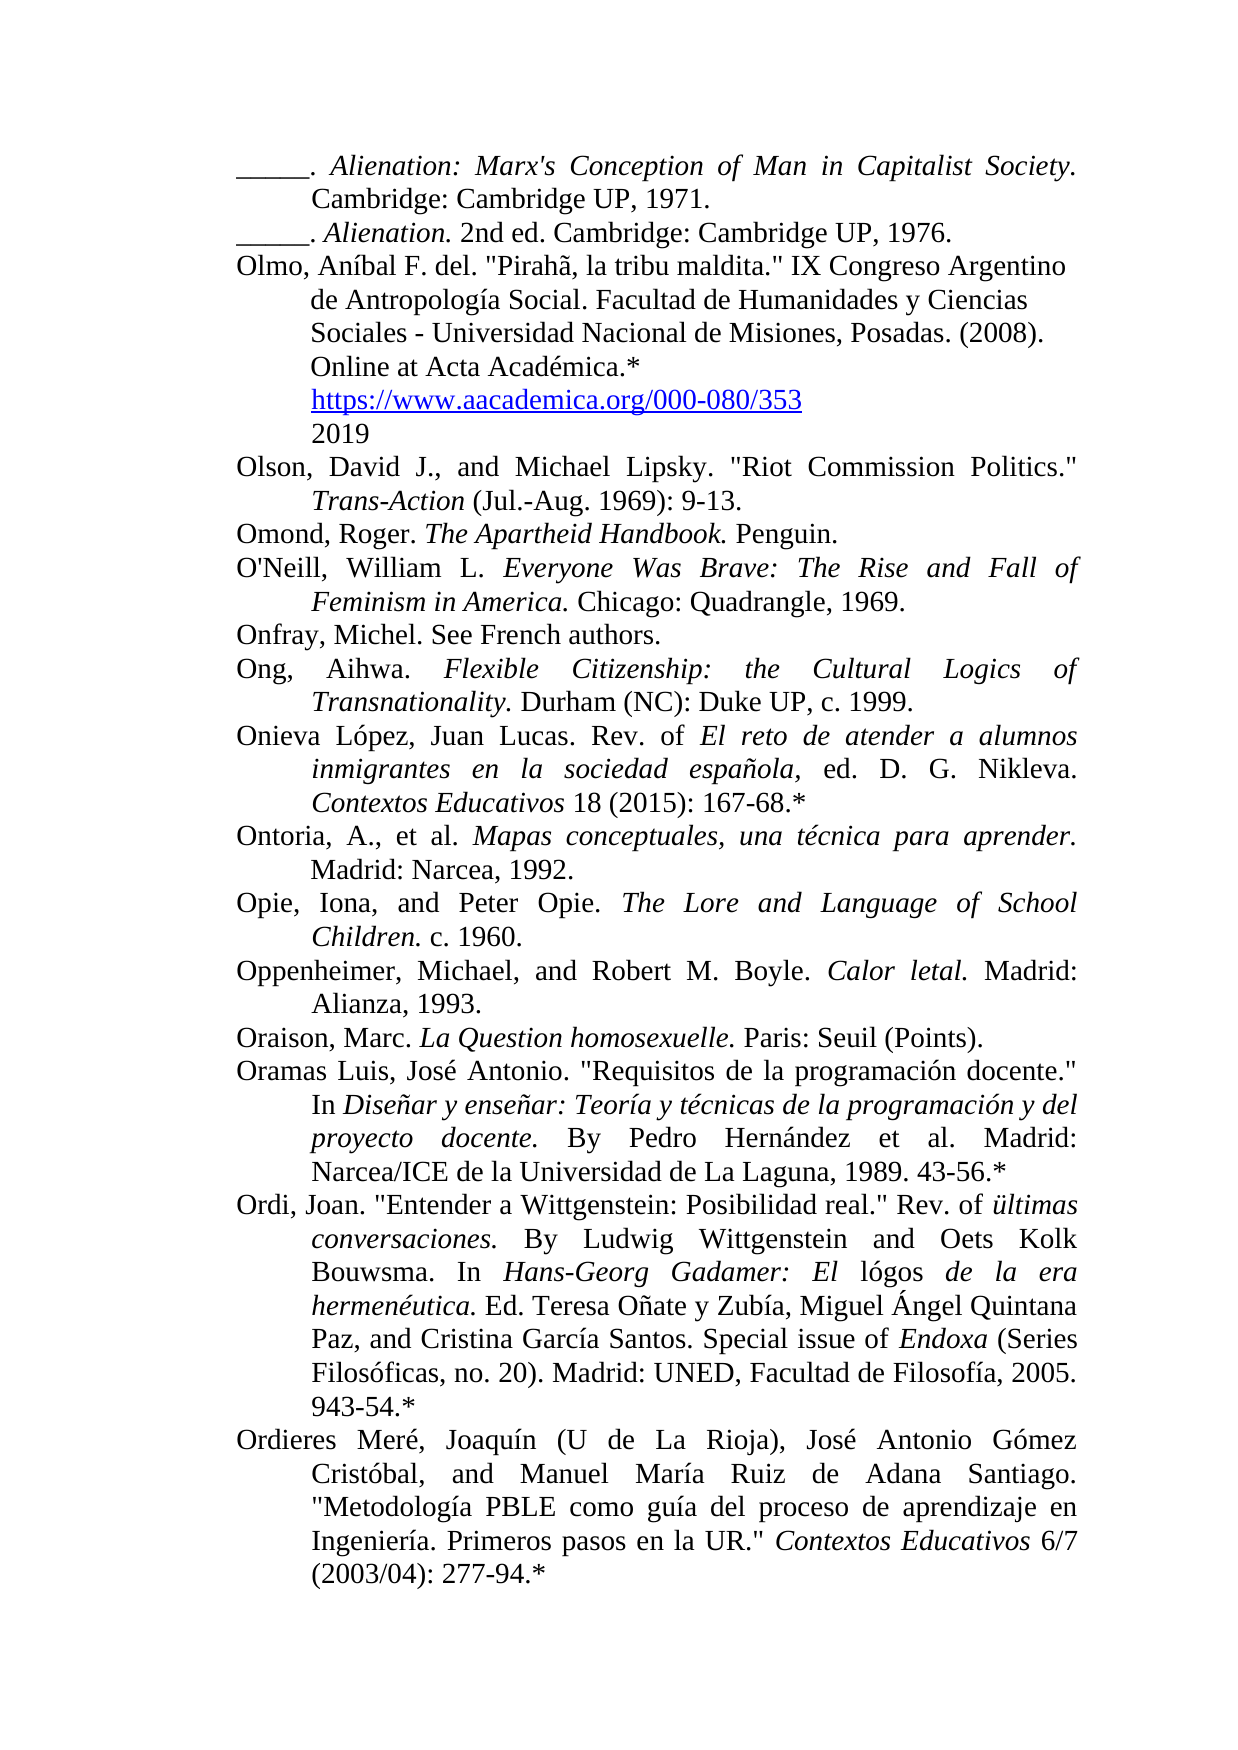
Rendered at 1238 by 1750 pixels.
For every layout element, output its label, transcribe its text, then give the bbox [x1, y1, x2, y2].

text _____. Alienation: Marx's Conception of Man in Capitalist Society. Cambridge: Cambridge UP, 1971. [236, 148, 1078, 215]
text Ordi, Joan. "Entender a Wittgenstein: Posibilidad real." Rev. of ültimas conversaciones. By Ludwig Wittgenstein and Oets Kolk Bouwsma. In Hans-Georg Gadamer: El lógos de la era hermenéutica. Ed. Teresa Oñate y Zubía, Miguel Ángel Quintana Paz, and Cristina García Santos. Special issue of Endoxa (Series Filosóficas, no. 20). Madrid: UNED, Facultad de Filosofía, 2005. 943-54.* [236, 1187, 1078, 1422]
text _____. Alienation. 2nd ed. Cambridge: Cambridge UP, 1976. [236, 215, 1078, 248]
text Ong, Aihwa. Flexible Citizenship: the Cultural Logics of Transnationality. Durham (NC): Duke UP, c. 1999. [236, 651, 1077, 718]
text 2019 [236, 416, 1078, 449]
text Onfray, Michel. See French authors. [236, 617, 1077, 651]
text Oppenheimer, Michael, and Robert M. Boyle. Calor letal. Madrid: Alianza, 1993. [236, 953, 1078, 1020]
text Onieva López, Juan Lucas. Rev. of El reto de atender a alumnos inmigrantes en la sociedad española, ed. D. G. Nikleva. Contextos Educativos 18 (2015): 167-68.* [236, 718, 1078, 818]
text Omond, Roger. The Apartheid Handbook. Penguin. [236, 517, 1078, 550]
text Ontoria, A., et al. Mapas conceptuales, una técnica para aprender. Madrid: Narcea, 1992. [236, 818, 1078, 886]
text Ordieres Meré, Joaquín (U de La Rioja), José Antonio Gómez Cristóbal, and Manuel María Ruiz de Adana Santiago. "Metodología PBLE como guía del proceso de aprendizaje en Ingeniería. Primeros pasos en la UR." Contextos Educativos 6/7 (2003/04): 277-94.* [236, 1422, 1078, 1590]
text https://www.aacademica.org/000-080/353 [236, 382, 1078, 416]
text Olmo, Aníbal F. del. "Pirahã, la tribu maldita." IX Congreso Argentino de Antropología Social. Facultad de Humanidades y Ciencias Sociales - Universidad Nacional de Misiones, Posadas. (2008). Online at Acta Académica.* [236, 248, 1078, 382]
text Oraison, Marc. La Question homosexuelle. Paris: Seuil (Points). [236, 1020, 1078, 1053]
text Opie, Iona, and Peter Opie. The Lore and Language of School Children. c. 1960. [236, 886, 1078, 953]
text Olson, David J., and Michael Lipsky. "Riot Commission Politics." Trans-Action (Jul.-Aug. 1969): 9-13. [236, 449, 1078, 517]
text Oramas Luis, José Antonio. "Requisitos de la programación docente." In Diseñar y enseñar: Teoría y técnicas de la programación y del proyecto docente. By Pedro Hernández et al. Madrid: Narcea/ICE de la Universidad de La Laguna, 1989. 43-56.* [236, 1053, 1078, 1187]
text O'Neill, William L. Everyone Was Brave: The Rise and Fall of Feminism in America. Chicago: Quadrangle, 1969. [236, 550, 1078, 617]
